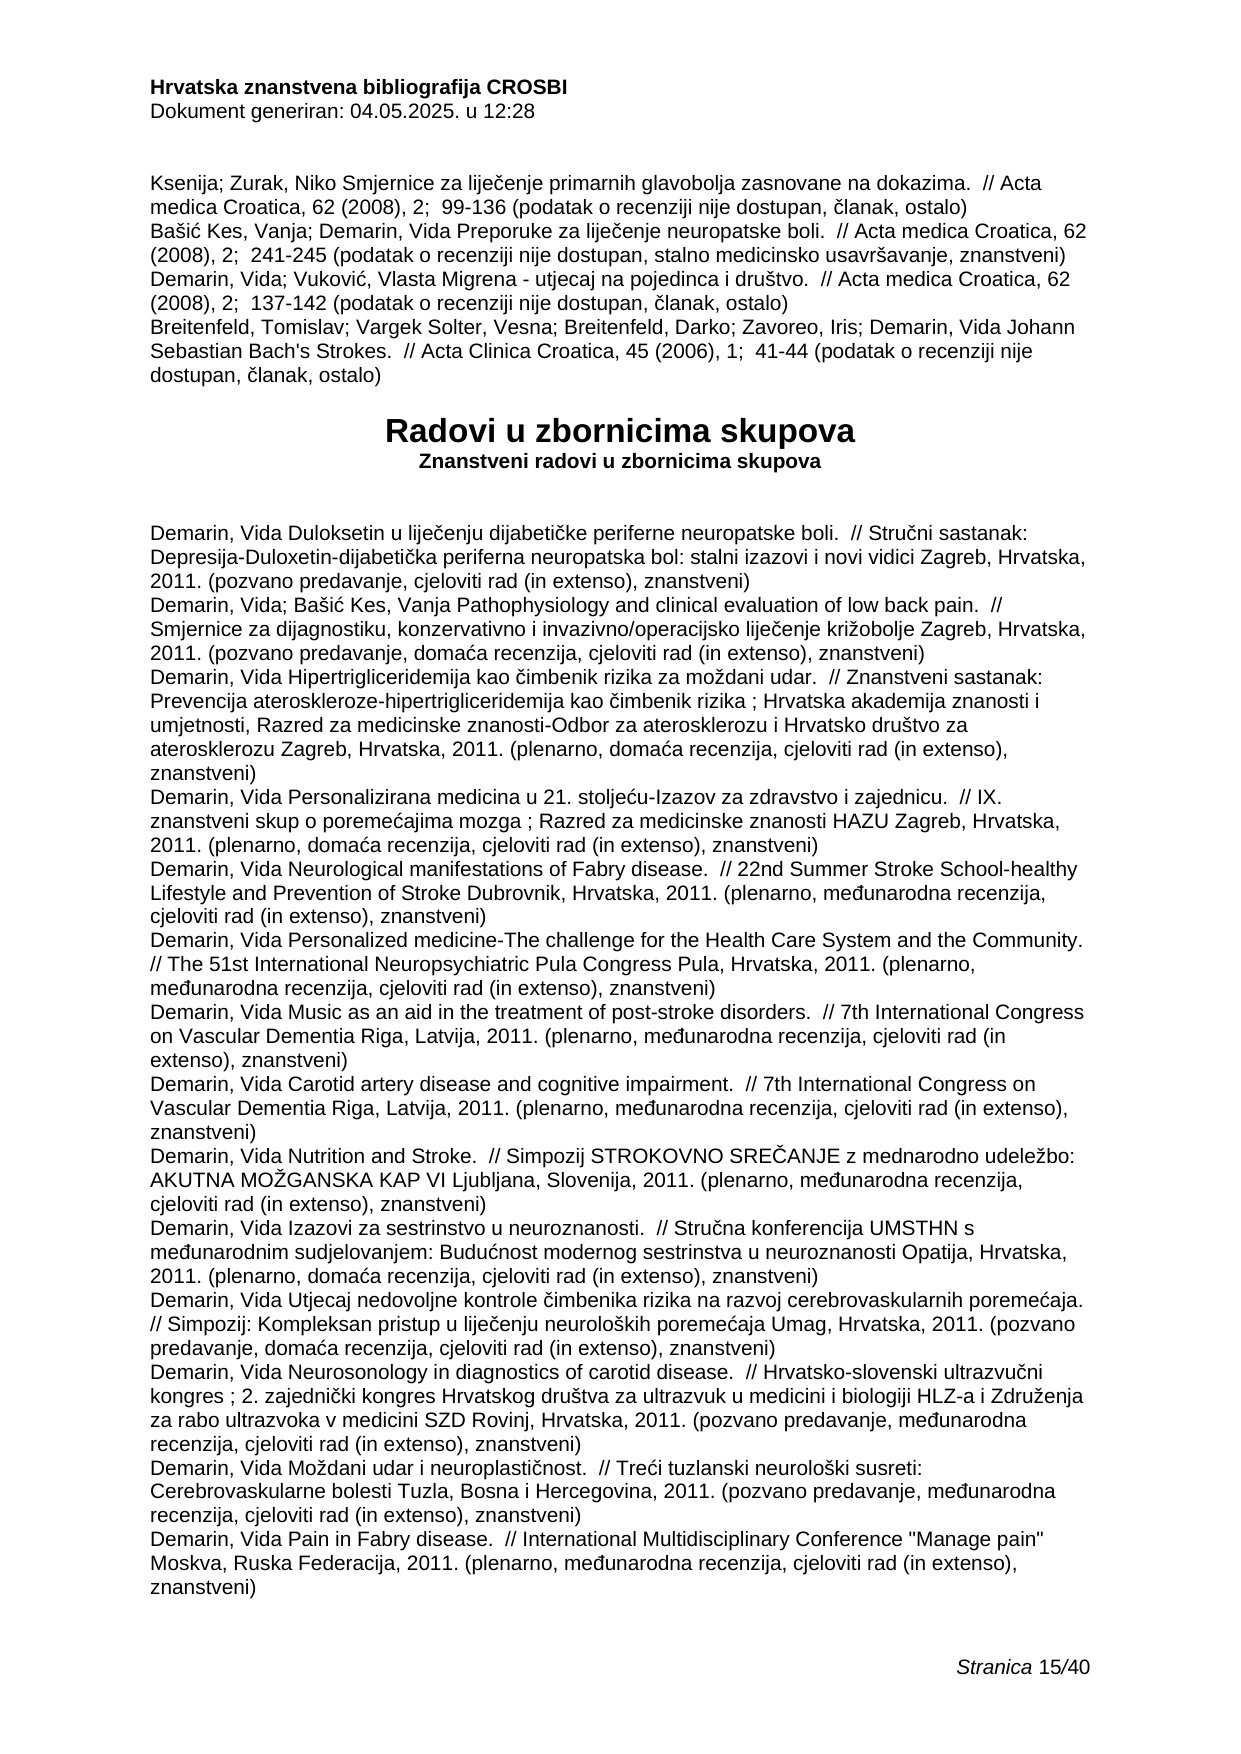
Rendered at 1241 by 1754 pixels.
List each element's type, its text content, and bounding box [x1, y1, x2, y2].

text Demarin, Vida [150, 1455, 1090, 1527]
text Demarin, Vida; Bašić Kes, Vanja [150, 593, 1090, 665]
text Demarin, Vida [150, 1288, 1090, 1359]
text Demarin, Vida [150, 928, 1090, 1000]
text Demarin, Vida [150, 1000, 1090, 1072]
subtitle Znanstveni radovi u zbornicima skupova [150, 449, 1090, 473]
text Demarin, Vida [150, 1527, 1090, 1599]
text Demarin, Vida [150, 1359, 1090, 1455]
text Demarin, Vida [150, 1216, 1090, 1288]
subtitle Radovi u zbornicima skupova [150, 411, 1090, 449]
text Demarin, Vida [150, 784, 1090, 856]
text Demarin, Vida [150, 1072, 1090, 1144]
text Demarin, Vida; Vuković, Vlasta [150, 267, 1090, 315]
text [150, 171, 1090, 219]
text Demarin, Vida [150, 665, 1090, 784]
text Bašić Kes, Vanja; Demarin, Vida [150, 219, 1090, 267]
text Demarin, Vida [150, 856, 1090, 928]
text Demarin, Vida [150, 521, 1090, 593]
text Breitenfeld, Tomislav; Vargek Solter, Vesna; Breitenfeld, Darko; Zavoreo, Iris; Demarin, Vida [150, 315, 1090, 387]
text Demarin, Vida [150, 1144, 1090, 1216]
